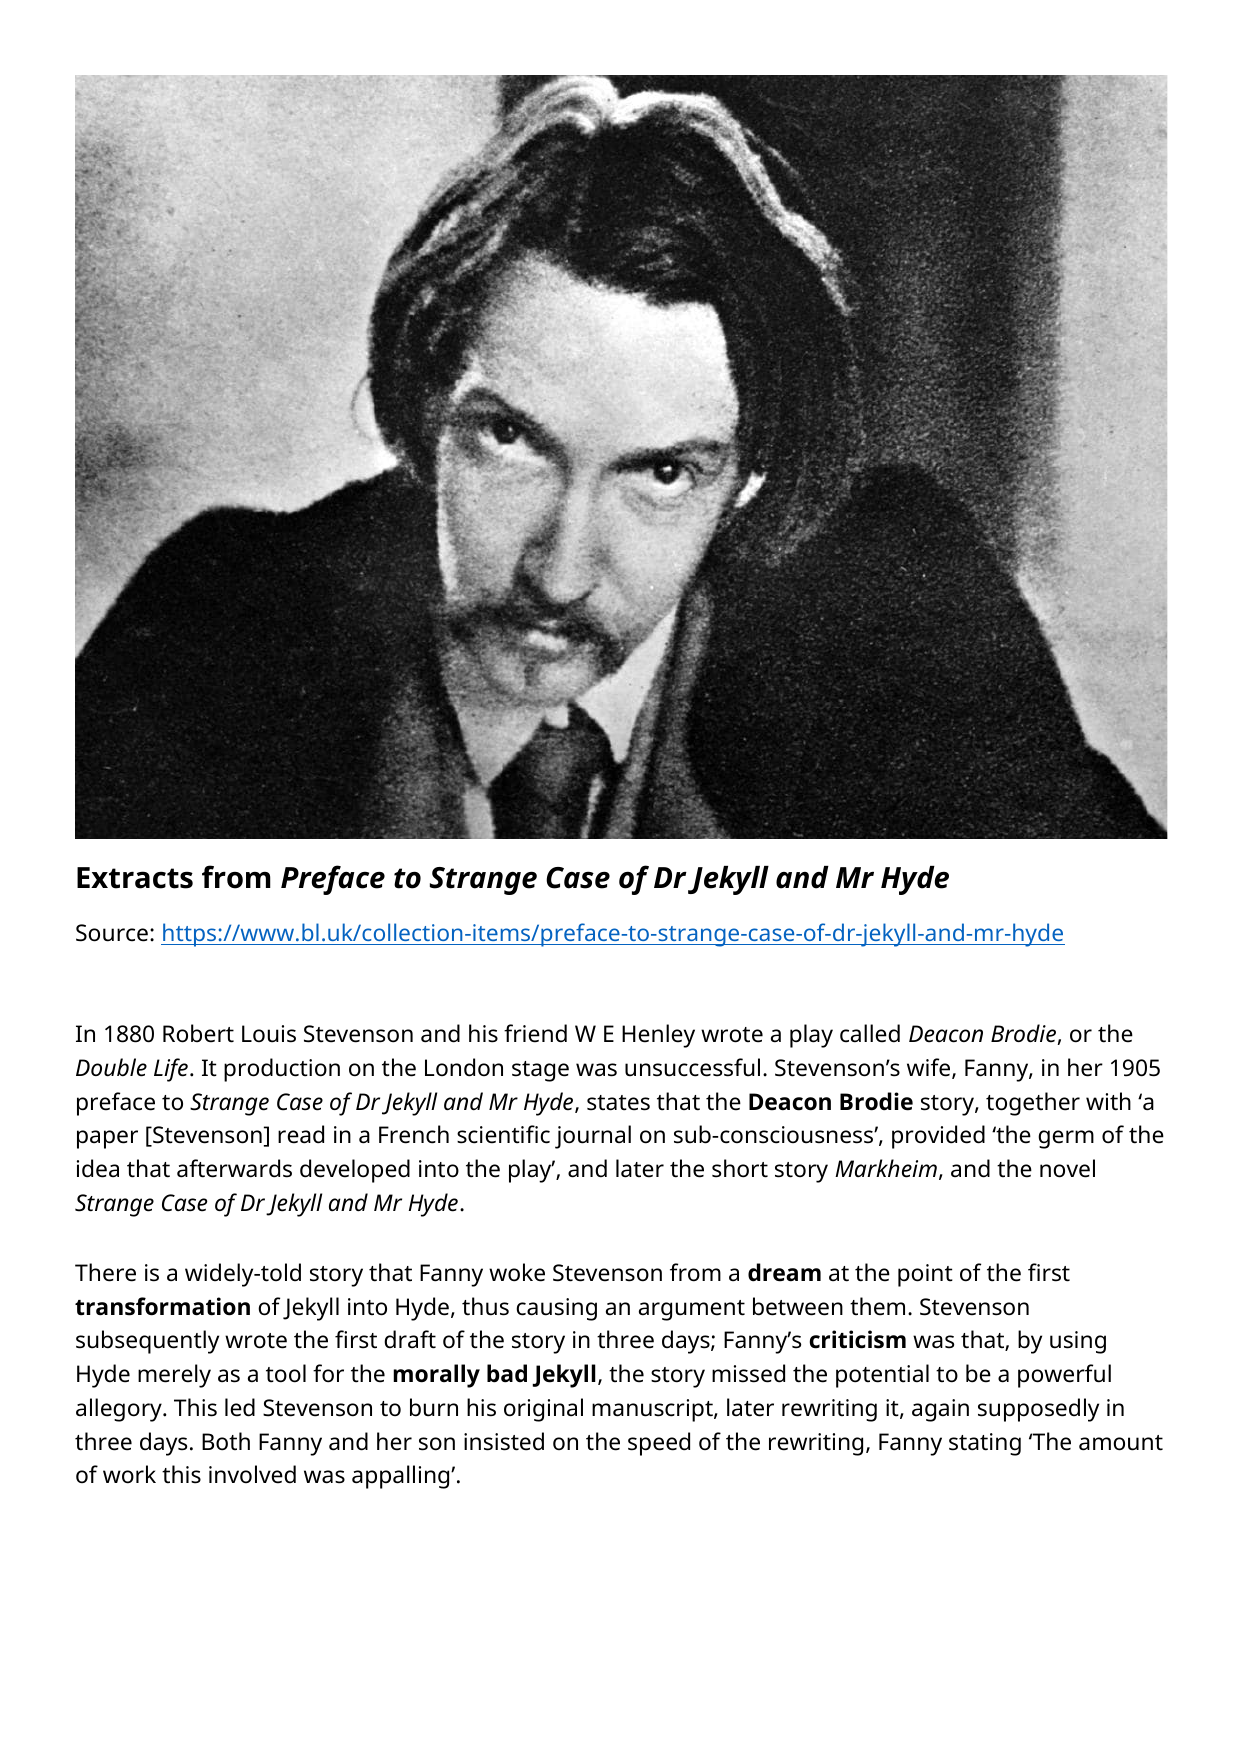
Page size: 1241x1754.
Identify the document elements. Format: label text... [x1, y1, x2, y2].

text There is a widely-told story that Fanny woke Stevenson from a dream at the point of the first transformation of Jekyll into Hyde, thus causing an argument between them. Stevenson subsequently wrote the first draft of the story in three days; Fanny’s criticism was that, by using Hyde merely as a tool for the morally bad Jekyll, the story missed the potential to be a powerful allegory. This led Stevenson to burn his original manuscript, later rewriting it, again supposedly in three days. Both Fanny and her son insisted on the speed of the rewriting, Fanny stating ‘The amount of work this involved was appalling’. [75, 1257, 1165, 1491]
text Source: https://www.bl.uk/collection-items/preface-to-strange-case-of-dr-jekyll-and-mr-hyde [75, 917, 1165, 948]
text In 1880 Robert Louis Stevenson and his friend W E Henley wrote a play called Deacon Brodie, or the Double Life. It production on the London stage was unsuccessful. Stevenson’s wife, Fanny, in her 1905 preface to Strange Case of Dr Jekyll and Mr Hyde, states that the Deacon Brodie story, together with ‘a paper [Stevenson] read in a French scientific journal on sub-consciousness’, provided ‘the germ of the idea that afterwards developed into the play’, and later the short story Markheim, and the novel Strange Case of Dr Jekyll and Mr Hyde. [75, 1018, 1165, 1218]
picture [75, 75, 1168, 839]
text Extracts from Preface to Strange Case of Dr Jekyll and Mr Hyde [75, 858, 1165, 897]
